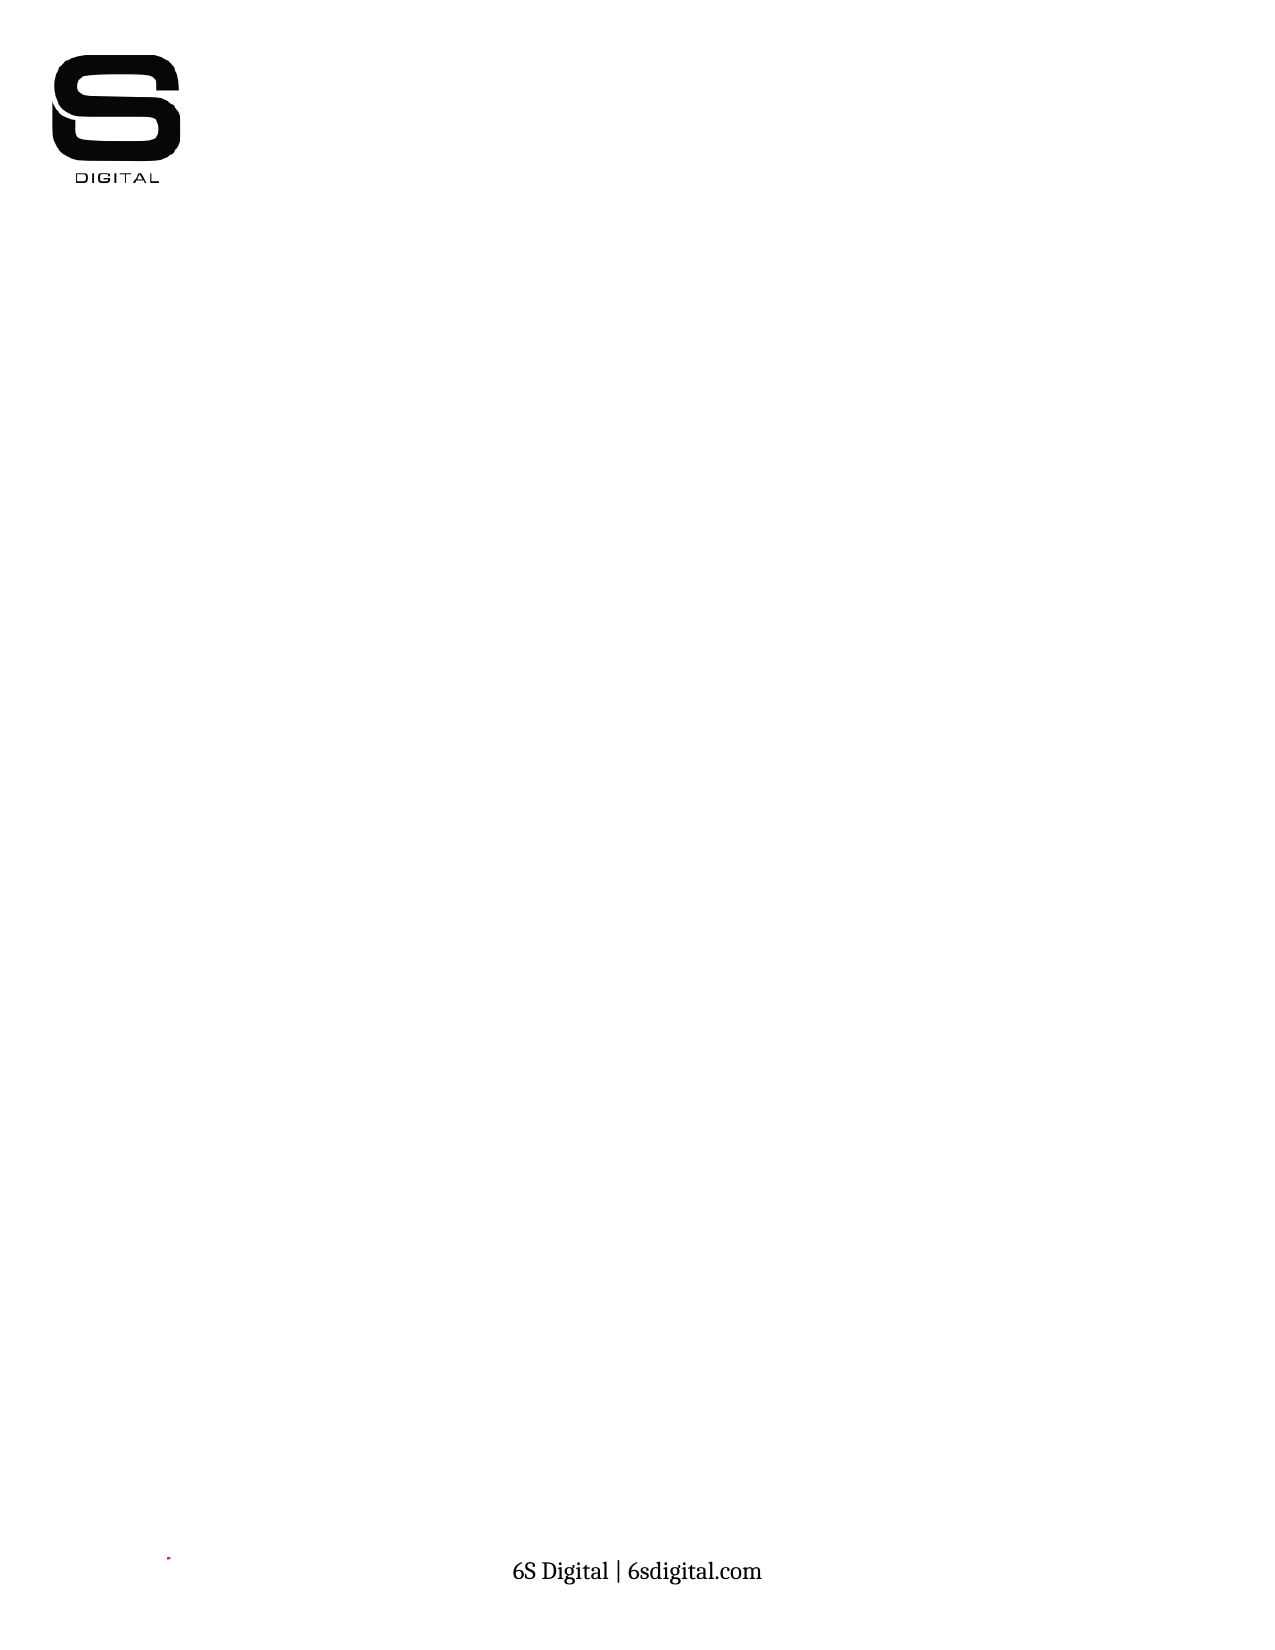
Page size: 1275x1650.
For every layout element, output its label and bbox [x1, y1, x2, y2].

picture [52, 55, 181, 186]
